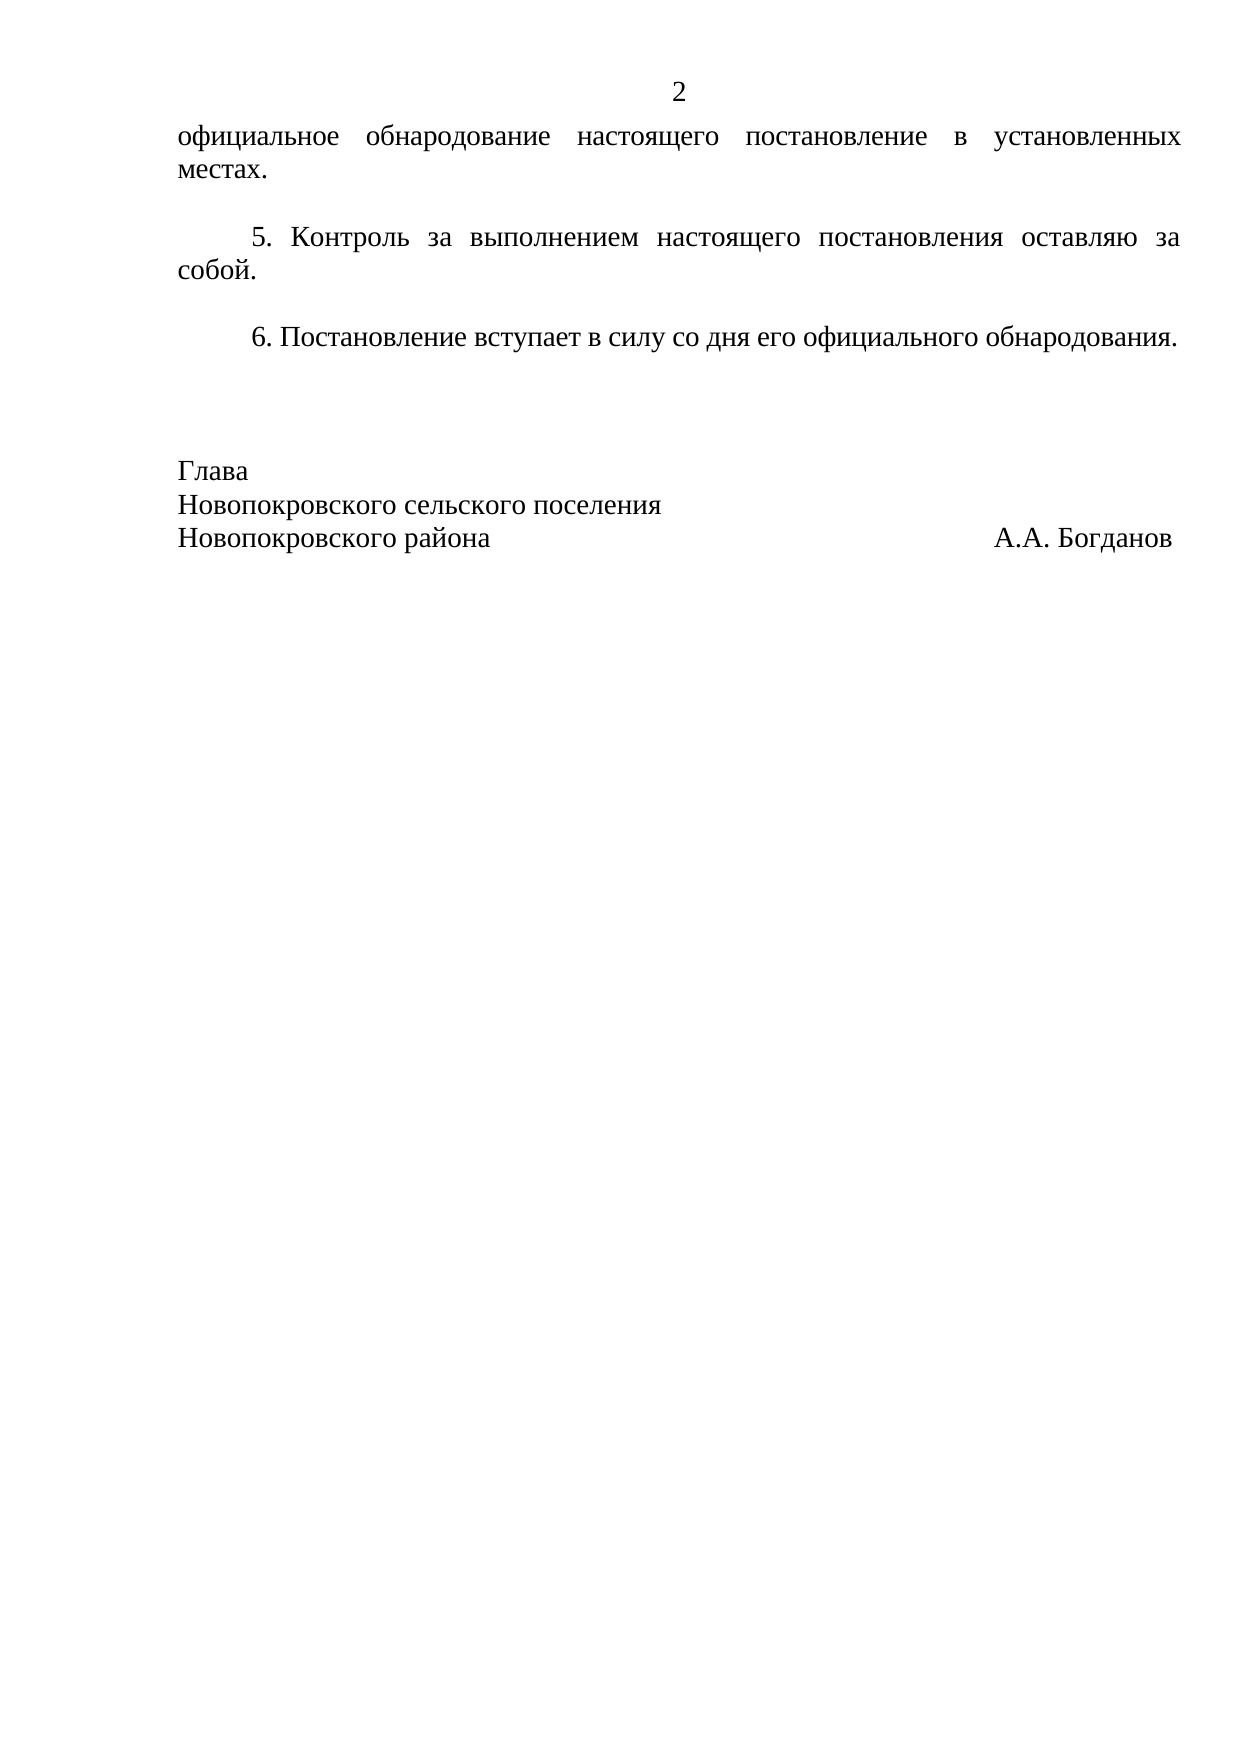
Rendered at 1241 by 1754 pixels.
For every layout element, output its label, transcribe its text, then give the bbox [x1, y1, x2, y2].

text 6. Постановление вступает в силу со дня его официального обнародования. [177, 319, 1181, 353]
text Новопокровского района А.А. Богданов [177, 521, 1181, 554]
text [177, 118, 1181, 185]
text 5. Контроль за выполнением настоящего постановления оставляю за собой. [177, 219, 1181, 286]
text Глава [177, 453, 1181, 487]
text Новопокровского сельского поселения [177, 487, 1181, 521]
